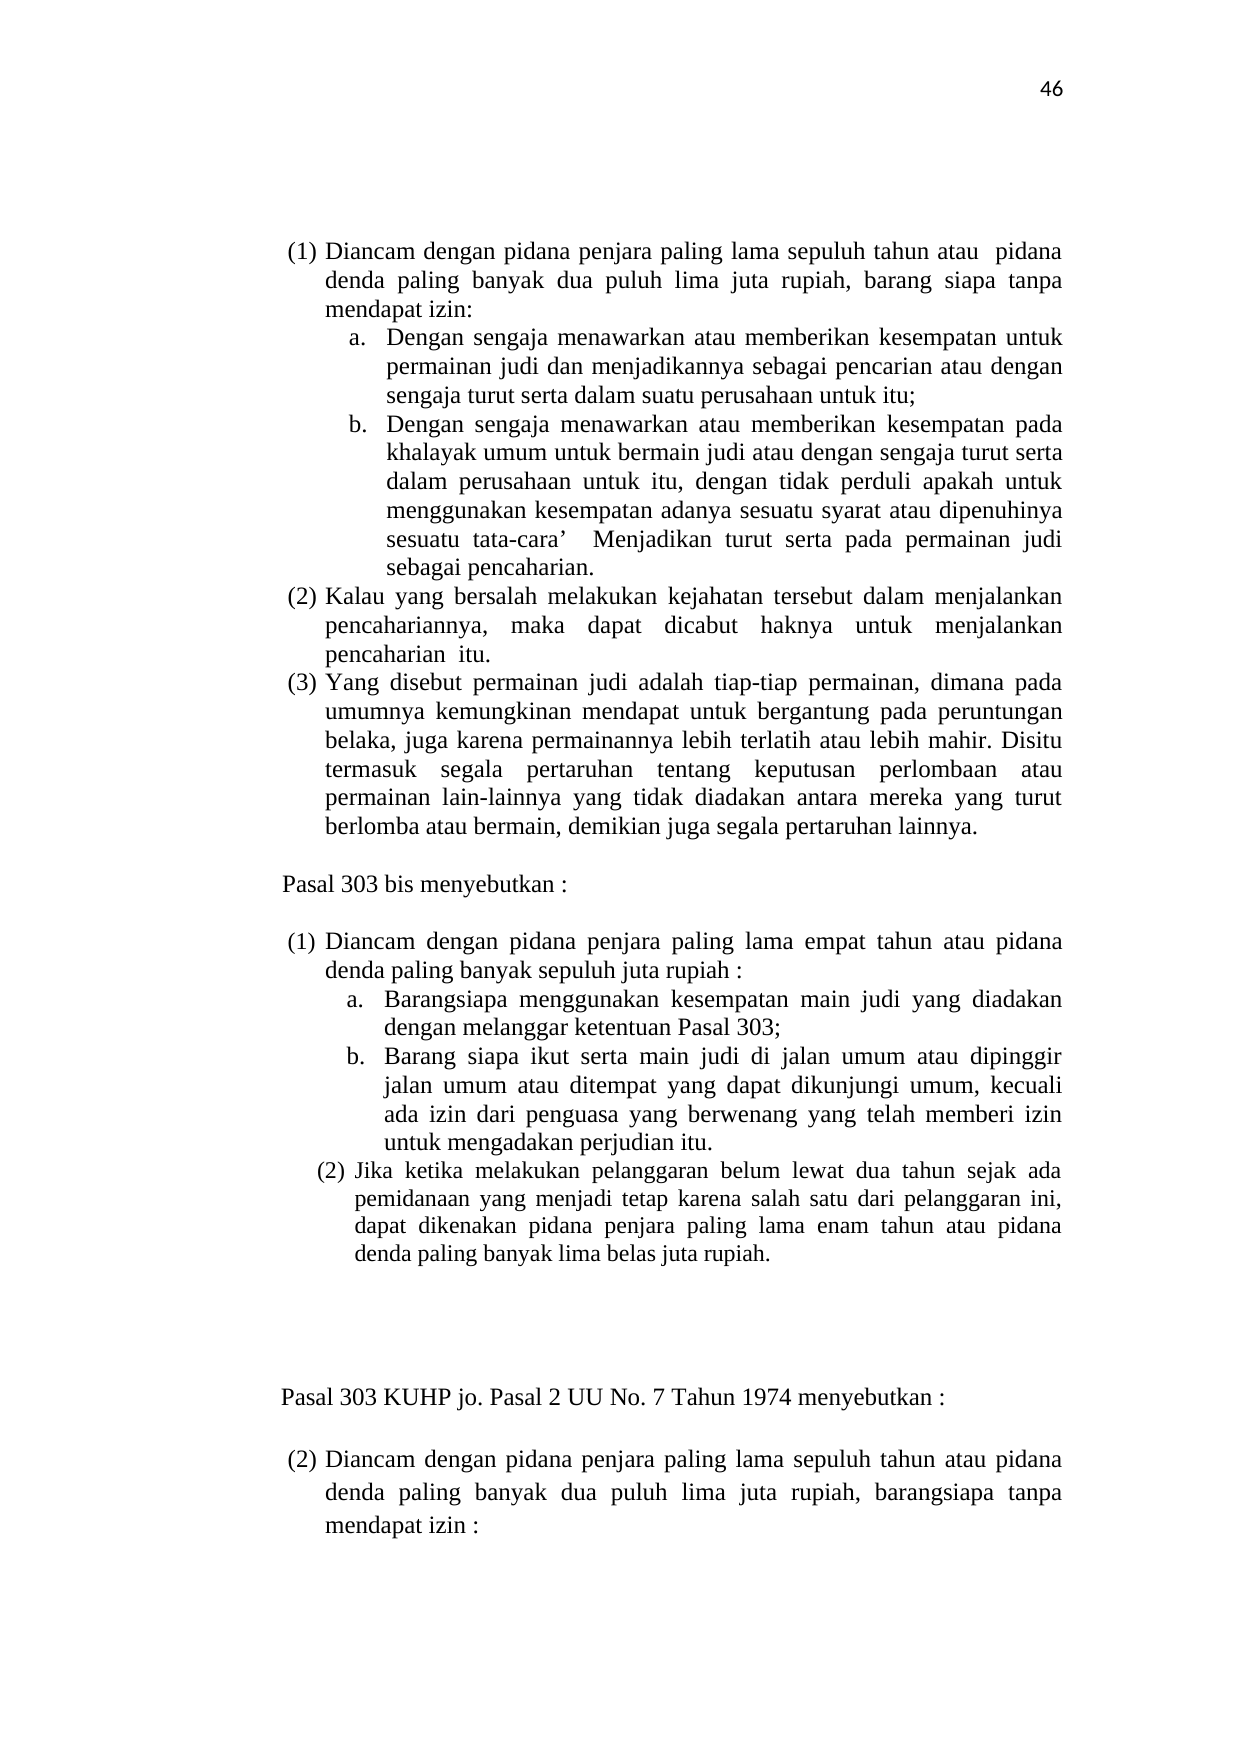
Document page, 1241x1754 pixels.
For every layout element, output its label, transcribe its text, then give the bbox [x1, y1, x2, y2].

list Yang disebut permainan judi adalah tiap-tiap permainan, dimana pada umumnya kemungkinan mendapat untuk bergantung pada peruntungan belaka, juga karena permainannya lebih terlatih atau lebih mahir. Disitu termasuk segala pertaruhan tentang keputusan perlombaan atau permainan lain-lainnya yang tidak diadakan antara mereka yang turut berlomba atau bermain, demikian juga segala pertaruhan lainnya. [287, 667, 1063, 840]
list Barangsiapa menggunakan kesempatan main judi yang diadakan dengan melanggar ketentuan Pasal 303; [346, 984, 1063, 1041]
list Kalau yang bersalah melakukan kejahatan tersebut dalam menjalankan pencahariannya, maka dapat dicabut haknya untuk menjalankan pencaharian itu. [287, 581, 1063, 667]
list Diancam dengan pidana penjara paling lama sepuluh tahun atau pidana denda paling banyak dua puluh lima juta rupiah, barang siapa tanpa mendapat izin: [287, 236, 1063, 322]
list Jika ketika melakukan pelanggaran belum lewat dua tahun sejak ada pemidanaan yang menjadi tetap karena salah satu dari pelanggaran ini, dapat dikenakan pidana penjara paling lama enam tahun atau pidana denda paling banyak lima belas juta rupiah. [317, 1156, 1063, 1267]
list Barang siapa ikut serta main judi di jalan umum atau dipinggir jalan umum atau ditempat yang dapat dikunjungi umum, kecuali ada izin dari penguasa yang berwenang yang telah memberi izin untuk mengadakan perjudian itu. [346, 1041, 1063, 1156]
list Pasal 303 bis menyebutkan : [281, 869, 1063, 897]
list Diancam dengan pidana penjara paling lama empat tahun atau pidana denda paling banyak sepuluh juta rupiah : [287, 926, 1063, 984]
text Pasal 303 KUHP jo. Pasal 2 UU No. 7 Tahun 1974 menyebutkan : [281, 1382, 1063, 1410]
list Dengan sengaja menawarkan atau memberikan kesempatan untuk permainan judi dan menjadikannya sebagai pencarian atau dengan sengaja turut serta dalam suatu perusahaan untuk itu; [349, 322, 1063, 409]
list Dengan sengaja menawarkan atau memberikan kesempatan pada khalayak umum untuk bermain judi atau dengan sengaja turut serta dalam perusahaan untuk itu, dengan tidak perduli apakah untuk menggunakan kesempatan adanya sesuatu syarat atau dipenuhinya sesuatu tata-cara’ Menjadikan turut serta pada permainan judi sebagai pencaharian. [349, 409, 1063, 581]
list Diancam dengan pidana penjara paling lama sepuluh tahun atau pidana denda paling banyak dua puluh lima juta rupiah, barangsiapa tanpa mendapat izin : [287, 1439, 1063, 1539]
